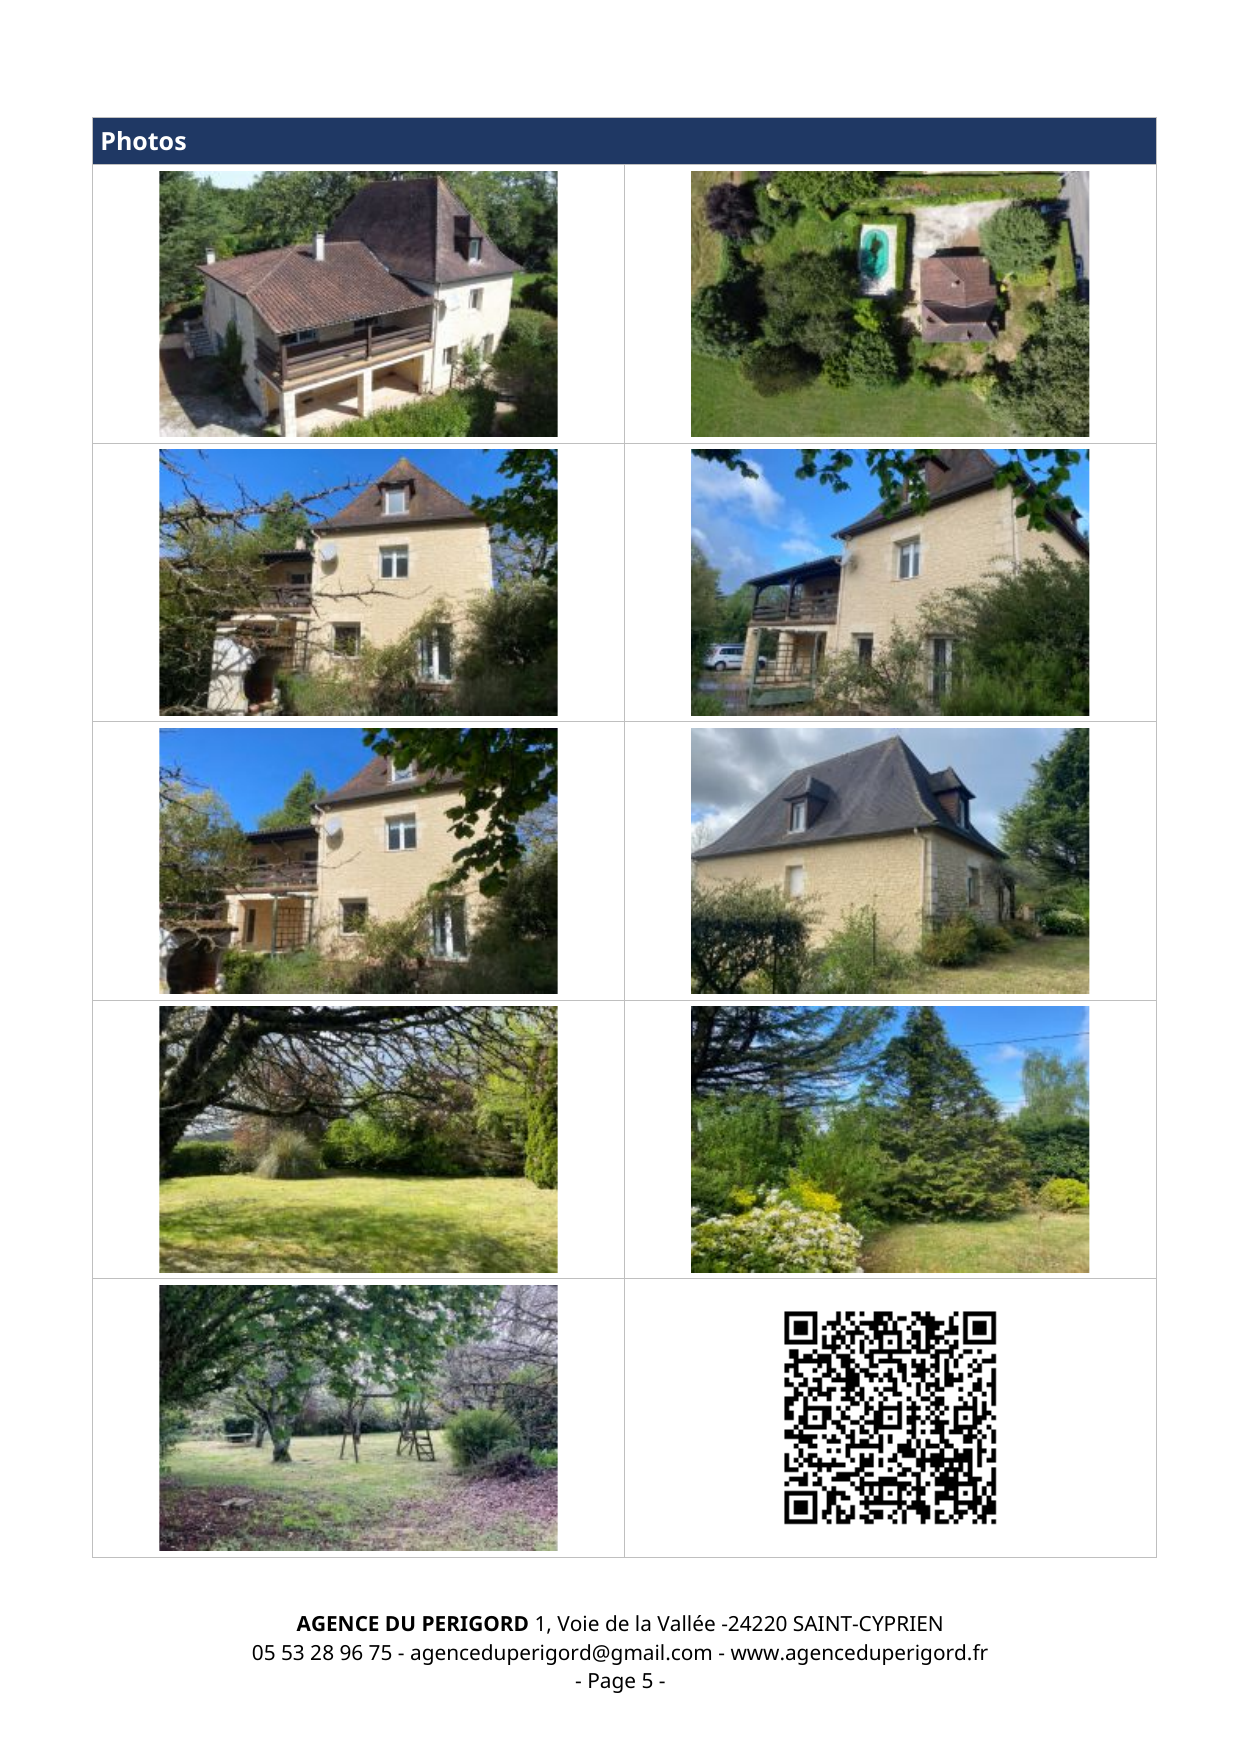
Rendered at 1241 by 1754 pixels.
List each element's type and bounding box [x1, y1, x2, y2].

picture [691, 449, 1090, 716]
table_header [625, 1279, 1156, 1557]
picture [159, 1285, 558, 1551]
table_header [625, 722, 1156, 1000]
picture [159, 728, 558, 994]
table_header [93, 165, 624, 443]
table_header [93, 1279, 624, 1557]
picture [159, 1006, 558, 1273]
picture [159, 449, 558, 716]
table_header [625, 165, 1156, 443]
table_header [93, 1001, 624, 1278]
picture [691, 1006, 1090, 1273]
picture [691, 171, 1090, 437]
table_header [625, 1001, 1156, 1278]
table_header [625, 444, 1156, 721]
picture [159, 171, 558, 437]
table_header [93, 444, 624, 721]
table_header [93, 722, 624, 1000]
picture [780, 1307, 1001, 1529]
picture [691, 728, 1090, 994]
